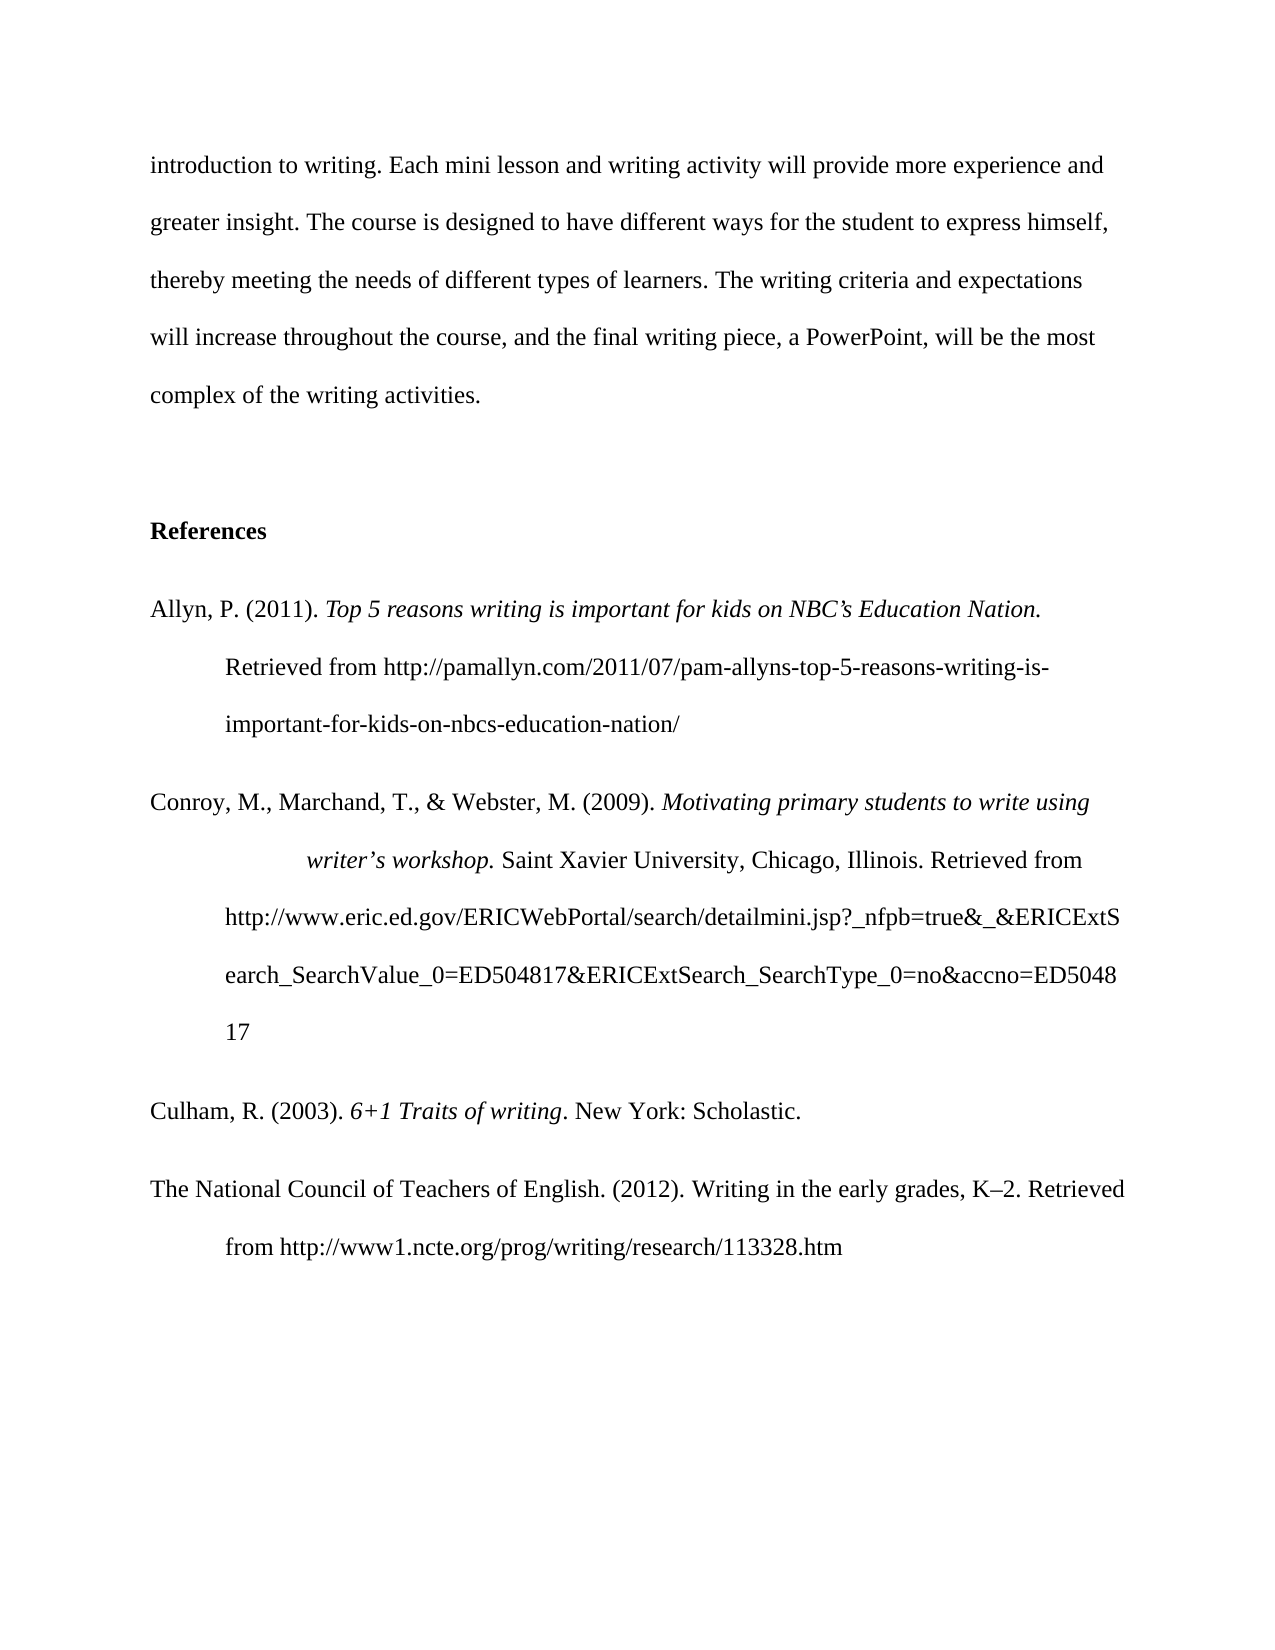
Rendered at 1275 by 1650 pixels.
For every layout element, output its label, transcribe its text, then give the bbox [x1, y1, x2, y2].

text The National Council of Teachers of English. (2012). Writing in the early grades, K–2. Retrieved from http://www1.ncte.org/prog/writing/research/113328.htm [150, 1174, 1125, 1260]
text References [150, 516, 1125, 544]
text Allyn, P. (2011). Top 5 reasons writing is important for kids on NBC’s Education Nation. Retrieved from http://pamallyn.com/2011/07/pam-allyns-top-5-reasons-writing-is- important-for-kids-on-nbcs-education-nation/ [150, 594, 1125, 738]
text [150, 150, 1125, 409]
text Conroy, M., Marchand, T., & Webster, M. (2009). Motivating primary students to write using writer’s workshop. Saint Xavier University, Chicago, Illinois. Retrieved from http://www.eric.ed.gov/ERICWebPortal/search/detailmini.jsp?_nfpb=true&_&ERICExtS earch_SearchValue_0=ED504817&ERICExtSearch_SearchType_0=no&accno=ED5048 17 [150, 787, 1125, 1046]
text Culham, R. (2003). 6+1 Traits of writing. New York: Scholastic. [150, 1096, 1125, 1124]
